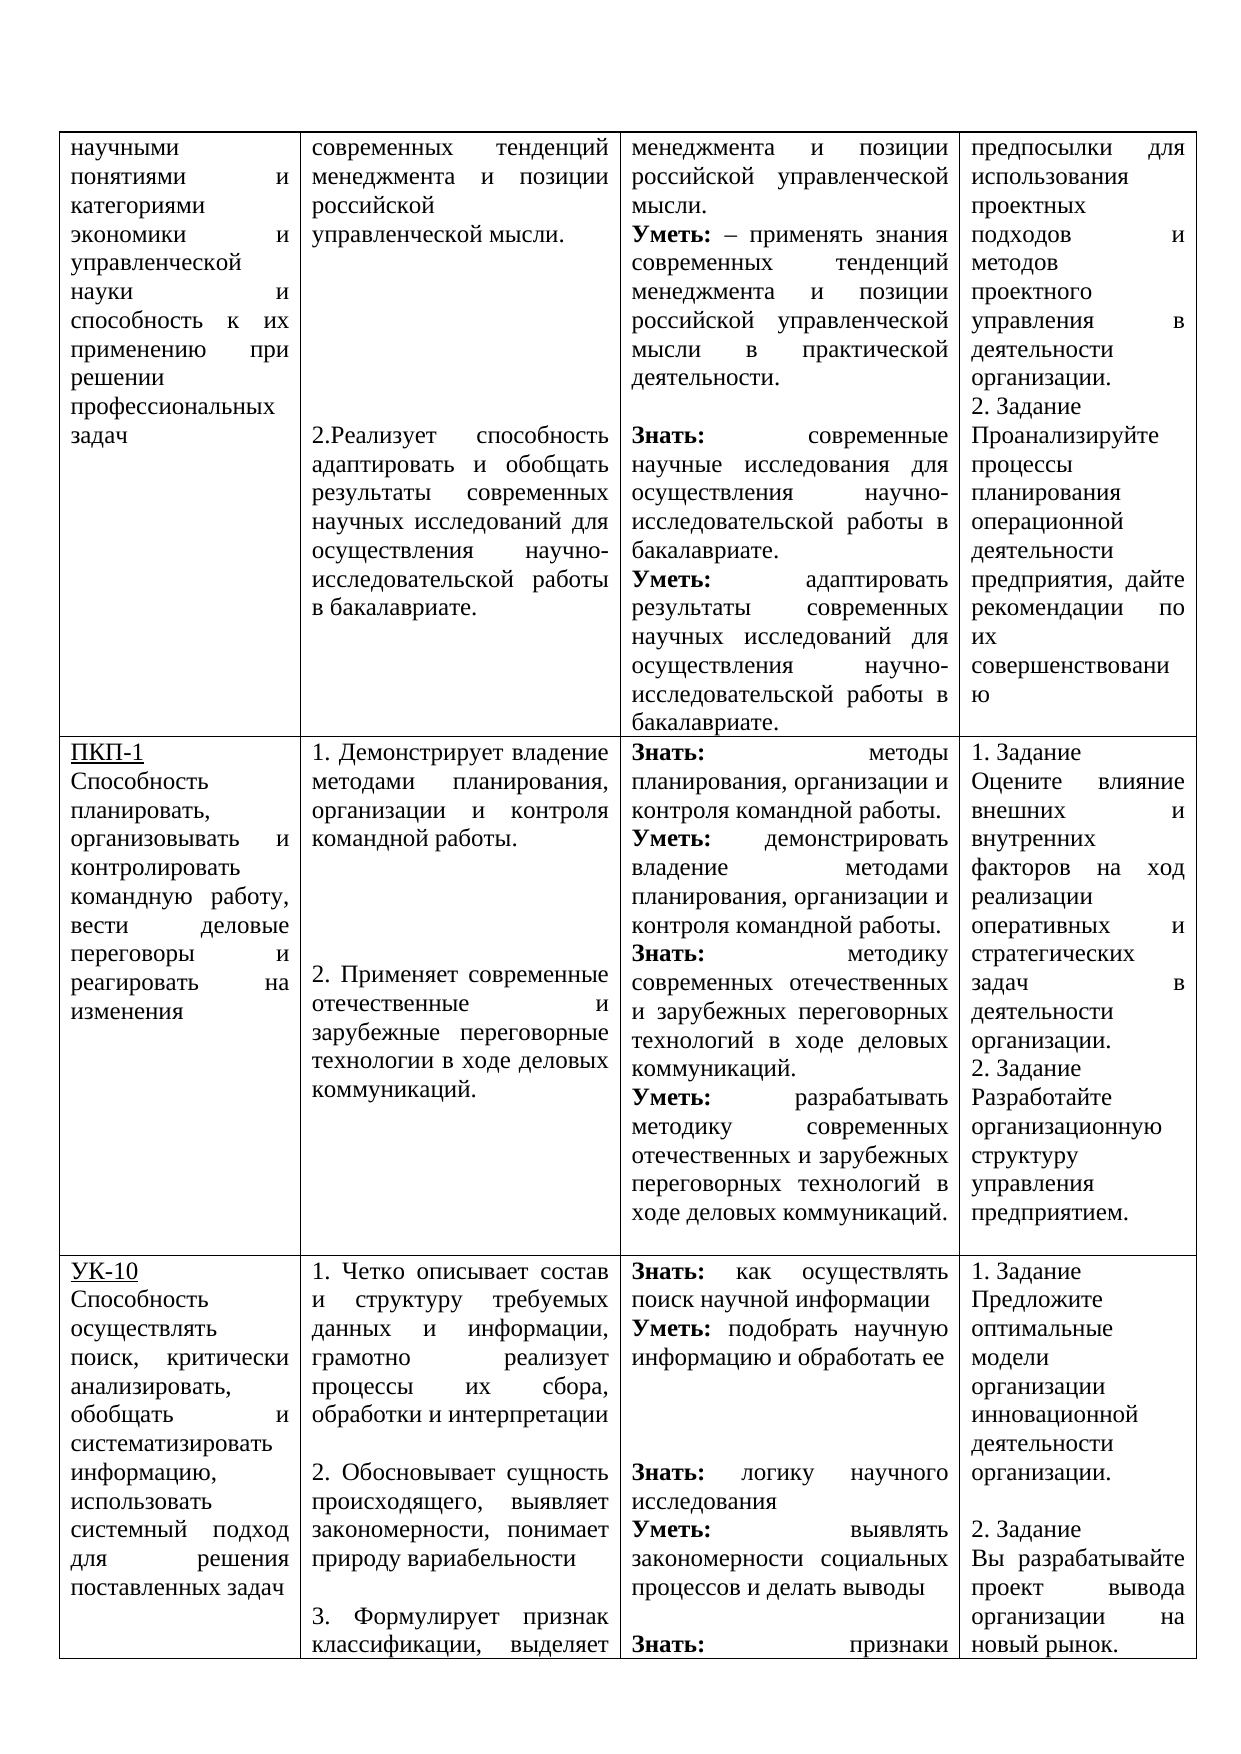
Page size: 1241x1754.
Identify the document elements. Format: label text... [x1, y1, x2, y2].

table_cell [301, 133, 620, 736]
table_cell 1. Демонстрирует владение методами планирования, организации и контроля командной работы. 2. Применяет современные отечественные и зарубежные переговорные технологии в ходе деловых коммуникаций. [301, 737, 620, 1255]
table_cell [960, 133, 1196, 736]
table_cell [621, 133, 959, 736]
table_cell 1. Задание Оцените влияние внешних и внутренних факторов на ход реализации оперативных и стратегических задач в деятельности организации. 2. Задание Разработайте организационную структуру управления предприятием. [960, 737, 1196, 1255]
table_cell Знать: методы планирования, организации и контроля командной работы. Уметь: демонстрировать владение методами планирования, организации и контроля командной работы. Знать: методику современных отечественных и зарубежных переговорных технологий в ходе деловых коммуникаций. Уметь: разрабатывать методику современных отечественных и зарубежных переговорных технологий в ходе деловых коммуникаций. [621, 737, 959, 1255]
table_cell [621, 1256, 959, 1658]
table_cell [301, 1256, 620, 1658]
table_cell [60, 133, 300, 736]
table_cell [960, 1256, 1196, 1658]
table_cell ПКП-1 Способность планировать, организовывать и контролировать командную работу, вести деловые переговоры и реагировать на изменения [60, 737, 300, 1255]
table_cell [60, 1256, 300, 1658]
